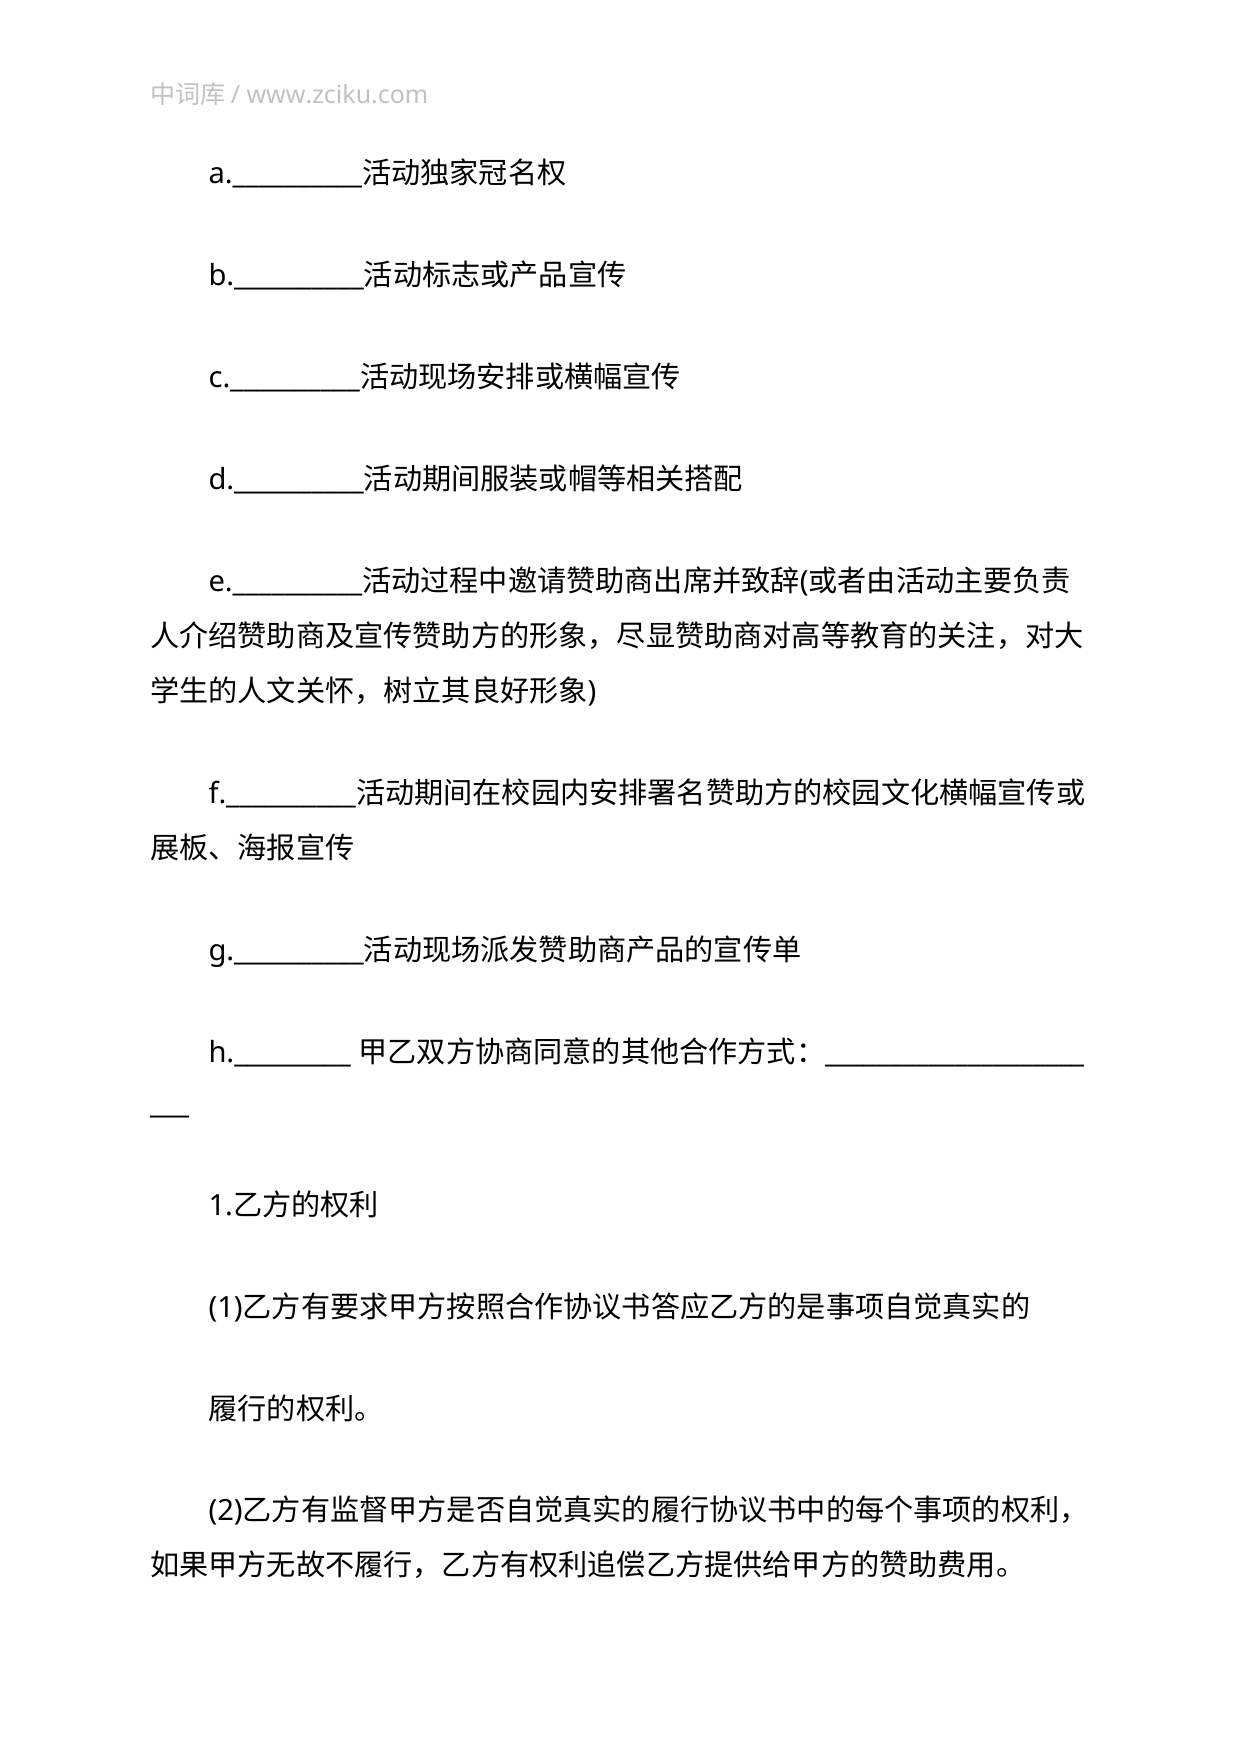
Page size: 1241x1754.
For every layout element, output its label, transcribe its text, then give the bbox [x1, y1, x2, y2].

text b.__________活动标志或产品宣传 [150, 252, 1090, 294]
text 履行的权利。 [150, 1385, 1090, 1427]
text g.__________活动现场派发赞助商产品的宣传单 [150, 927, 1090, 969]
text d.__________活动期间服装或帽等相关搭配 [150, 456, 1090, 498]
text f.__________活动期间在校园内安排署名赞助方的校园文化横幅宣传或展板、海报宣传 [150, 770, 1090, 867]
text (1)乙方有要求甲方按照合作协议书答应乙方的是事项自觉真实的 [150, 1283, 1090, 1326]
text (2)乙方有监督甲方是否自觉真实的履行协议书中的每个事项的权利，如果甲方无故不履行，乙方有权利追偿乙方提供给甲方的赞助费用。 [150, 1487, 1090, 1584]
text 1.乙方的权利 [150, 1181, 1090, 1224]
text h._________ 甲乙双方协商同意的其他合作方式：_______________________ [150, 1028, 1090, 1122]
text c.__________活动现场安排或横幅宣传 [150, 354, 1090, 396]
text e.__________活动过程中邀请赞助商出席并致辞(或者由活动主要负责人介绍赞助商及宣传赞助方的形象，尽显赞助商对高等教育的关注，对大学生的人文关怀，树立其良好形象) [150, 558, 1090, 710]
text a.__________活动独家冠名权 [150, 150, 1090, 192]
